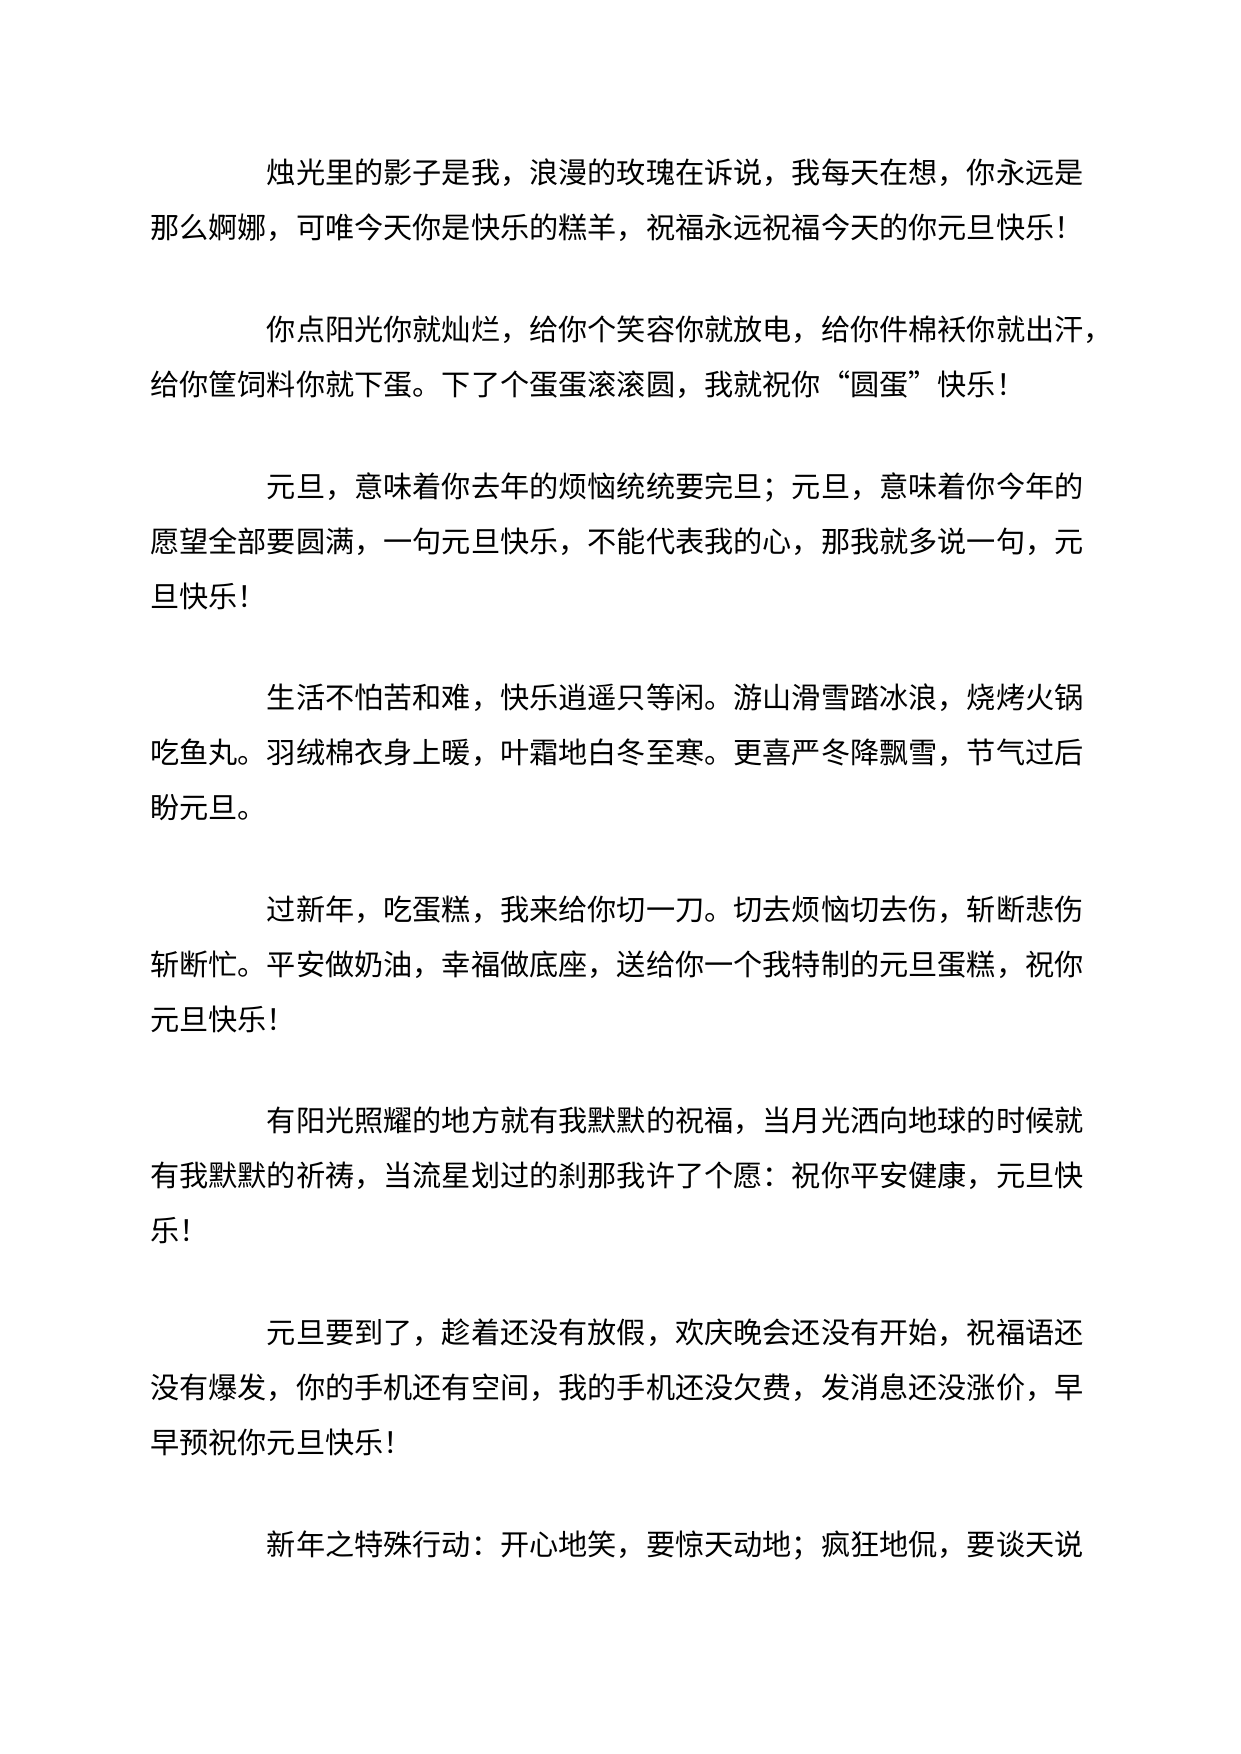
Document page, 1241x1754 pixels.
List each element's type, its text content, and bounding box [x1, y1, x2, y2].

text 过新年，吃蛋糕，我来给你切一刀。切去烦恼切去伤，斩断悲伤斩断忙。平安做奶油，幸福做底座，送给你一个我特制的元旦蛋糕，祝你元旦快乐！ [150, 886, 1090, 1038]
text 元旦要到了，趁着还没有放假，欢庆晚会还没有开始，祝福语还没有爆发，你的手机还有空间，我的手机还没欠费，发消息还没涨价，早早预祝你元旦快乐！ [150, 1309, 1090, 1462]
text 元旦，意味着你去年的烦恼统统要完旦；元旦，意味着你今年的愿望全部要圆满，一句元旦快乐，不能代表我的心，那我就多说一句，元旦快乐！ [150, 463, 1090, 615]
text 生活不怕苦和难，快乐逍遥只等闲。游山滑雪踏冰浪，烧烤火锅吃鱼丸。羽绒棉衣身上暖，叶霜地白冬至寒。更喜严冬降飘雪，节气过后盼元旦。 [150, 675, 1090, 827]
text 有阳光照耀的地方就有我默默的祝福，当月光洒向地球的时候就有我默默的祈祷，当流星划过的刹那我许了个愿：祝你平安健康，元旦快乐！ [150, 1098, 1090, 1250]
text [150, 1521, 1090, 1563]
text 烛光里的影子是我，浪漫的玫瑰在诉说，我每天在想，你永远是那么婀娜，可唯今天你是快乐的糕羊，祝福永远祝福今天的你元旦快乐！ [150, 150, 1090, 247]
text 你点阳光你就灿烂，给你个笑容你就放电，给你件棉袄你就出汗，给你筐饲料你就下蛋。下了个蛋蛋滚滚圆，我就祝你“圆蛋”快乐！ [150, 307, 1090, 404]
